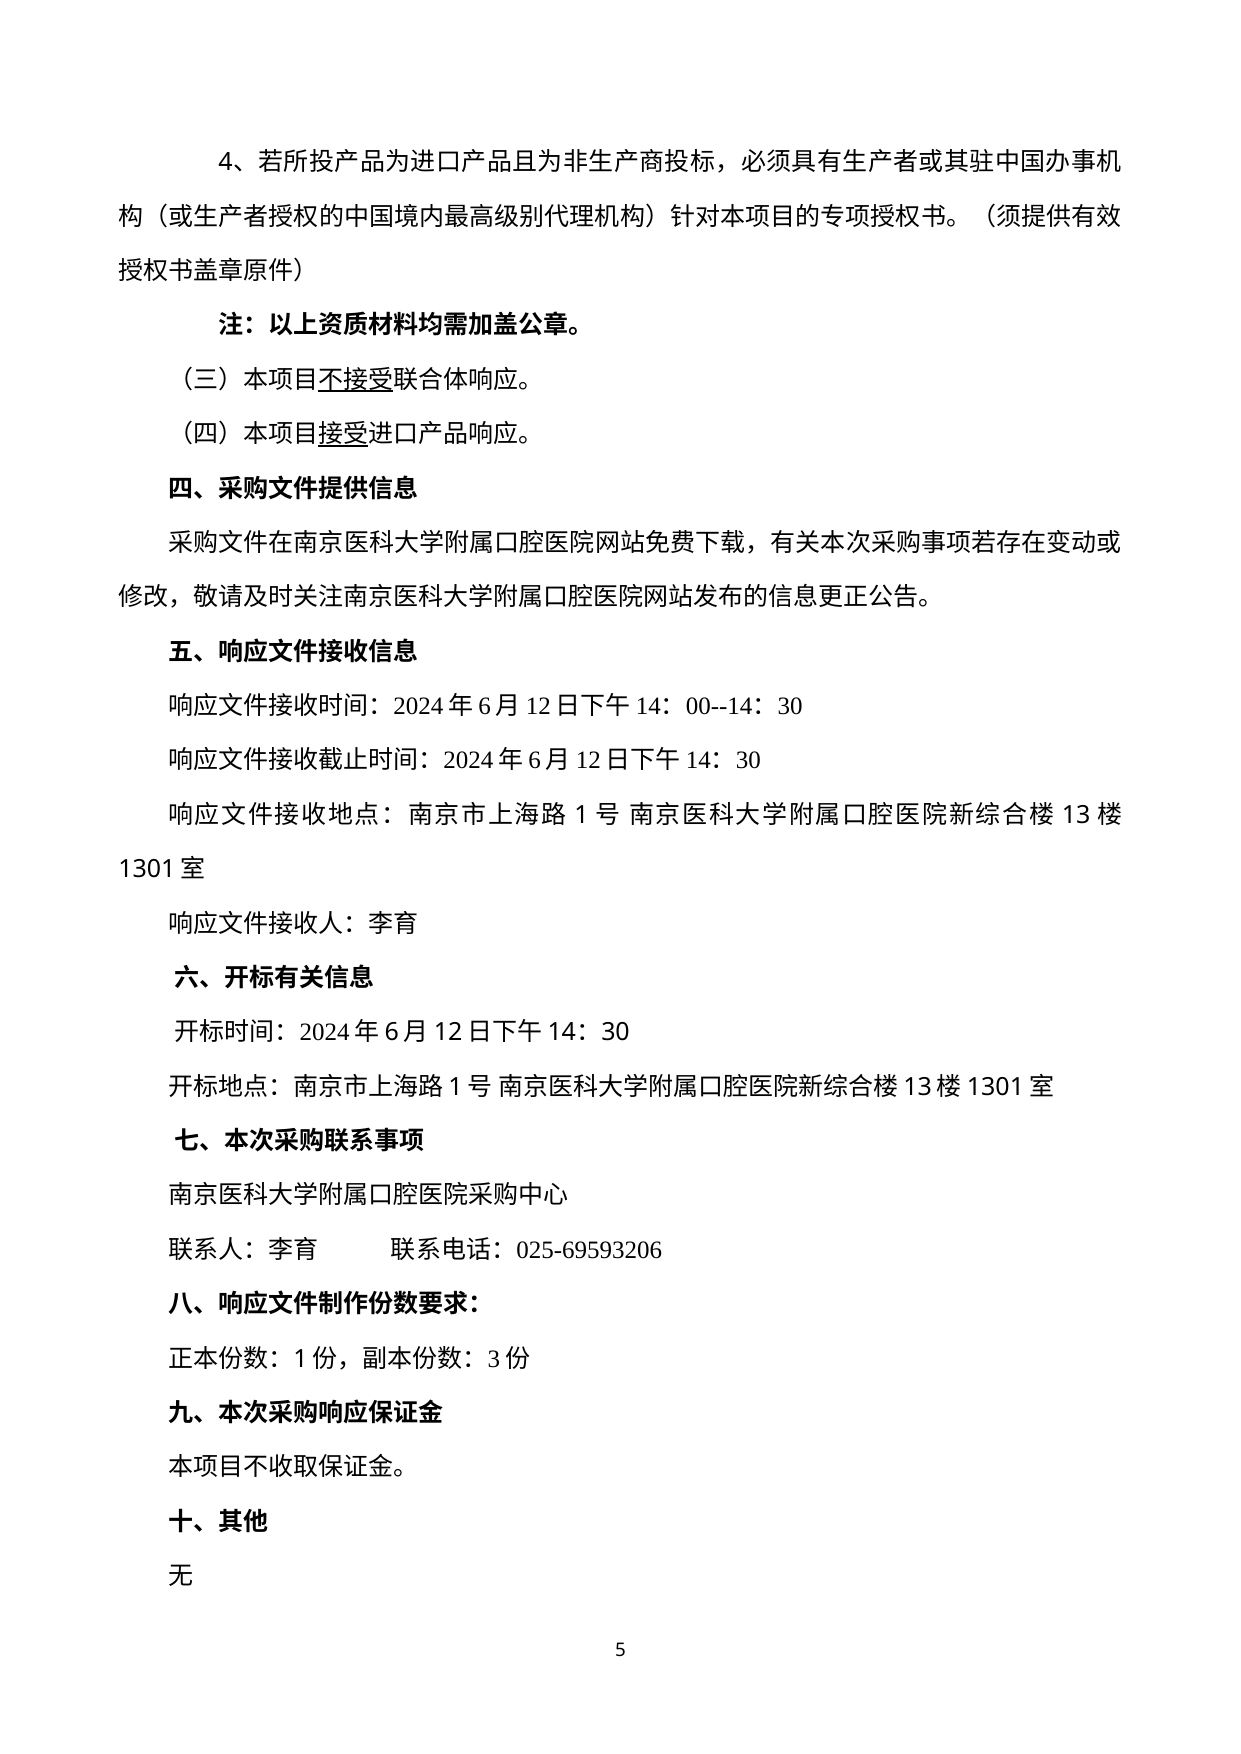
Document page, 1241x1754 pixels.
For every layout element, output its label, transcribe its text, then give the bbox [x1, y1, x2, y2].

text 十、其他 [118, 1501, 1122, 1537]
text 开标地点：南京市上海路1号 南京医科大学附属口腔医院新综合楼13楼1301室 [118, 1066, 1122, 1102]
text 注：以上资质材料均需加盖公章。 [118, 305, 1122, 341]
text 六、开标有关信息 [162, 957, 1122, 994]
text 开标时间：2024年6月12日下午14：30 [162, 1012, 1122, 1048]
text 响应文件接收时间：2024年6月12日下午14：00--14：30 [118, 686, 1122, 722]
text 响应文件接收地点：南京市上海路1号 南京医科大学附属口腔医院新综合楼13楼1301室 [118, 794, 1122, 885]
text （四）本项目接受进口产品响应。 [118, 414, 1122, 450]
text 4、若所投产品为进口产品且为非生产商投标，必须具有生产者或其驻中国办事机构（或生产者授权的中国境内最高级别代理机构）针对本项目的专项授权书。（须提供有效授权书盖章原件） [118, 142, 1122, 287]
text 五、响应文件接收信息 [118, 631, 1122, 667]
text 正本份数：1份，副本份数：3份 [118, 1338, 1122, 1374]
text 八、响应文件制作份数要求： [118, 1284, 1122, 1320]
text 南京医科大学附属口腔医院采购中心 [118, 1175, 1122, 1211]
text 九、本次采购响应保证金 [118, 1392, 1122, 1429]
text 联系人：李育 联系电话：025-69593206 [118, 1229, 1122, 1266]
text 响应文件接收截止时间：2024年6月12日下午14：30 [118, 740, 1122, 776]
text 无 [118, 1556, 1122, 1592]
text 七、本次采购联系事项 [162, 1121, 1122, 1157]
text 采购文件在南京医科大学附属口腔医院网站免费下载，有关本次采购事项若存在变动或修改，敬请及时关注南京医科大学附属口腔医院网站发布的信息更正公告。 [118, 522, 1122, 613]
text 本项目不收取保证金。 [118, 1447, 1122, 1483]
text 响应文件接收人：李育 [118, 903, 1122, 939]
text 四、采购文件提供信息 [118, 468, 1122, 504]
text （三）本项目不接受联合体响应。 [118, 359, 1122, 396]
